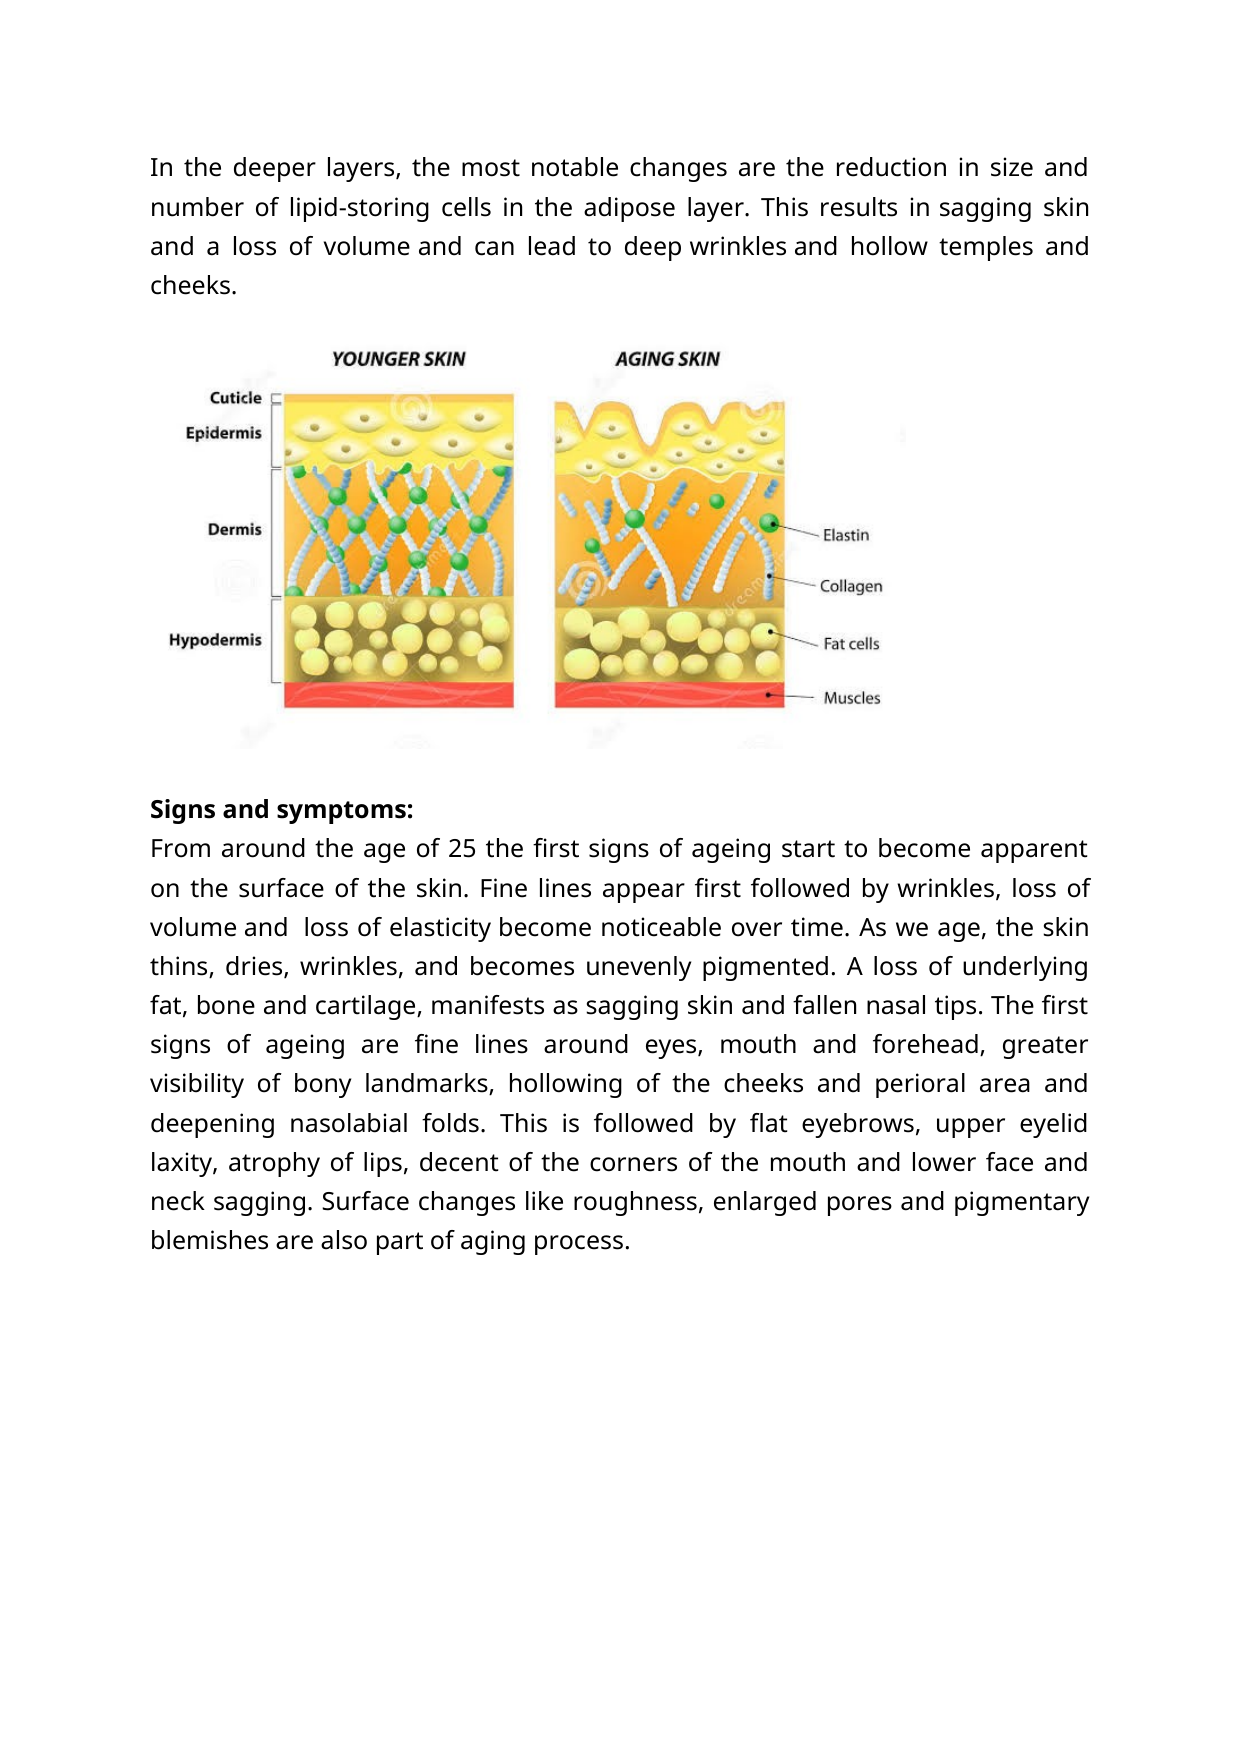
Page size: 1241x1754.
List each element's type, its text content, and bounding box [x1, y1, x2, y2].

text Signs and symptoms: [150, 792, 1090, 826]
text In the deeper layers, the most notable changes are the reduction in size and number of lipid-storing cells in the adipose layer. This results in sagging skin and a loss of volume and can lead to deep wrinkles and hollow temples and cheeks. [150, 150, 1090, 302]
picture [150, 306, 906, 749]
text From around the age of 25 the first signs of ageing start to become apparent on the surface of the skin. Fine lines appear first followed by wrinkles, loss of volume and loss of elasticity become noticeable over time. As we age, the skin thins, dries, wrinkles, and becomes unevenly pigmented. A loss of underlying fat, bone and cartilage, manifests as sagging skin and fallen nasal tips. The first signs of ageing are fine lines around eyes, mouth and forehead, greater visibility of bony landmarks, hollowing of the cheeks and perioral area and deepening nasolabial folds. This is followed by flat eyebrows, upper eyelid laxity, atrophy of lips, decent of the corners of the mouth and lower face and neck sagging. Surface changes like roughness, enlarged pores and pigmentary blemishes are also part of aging process. [150, 831, 1090, 1257]
